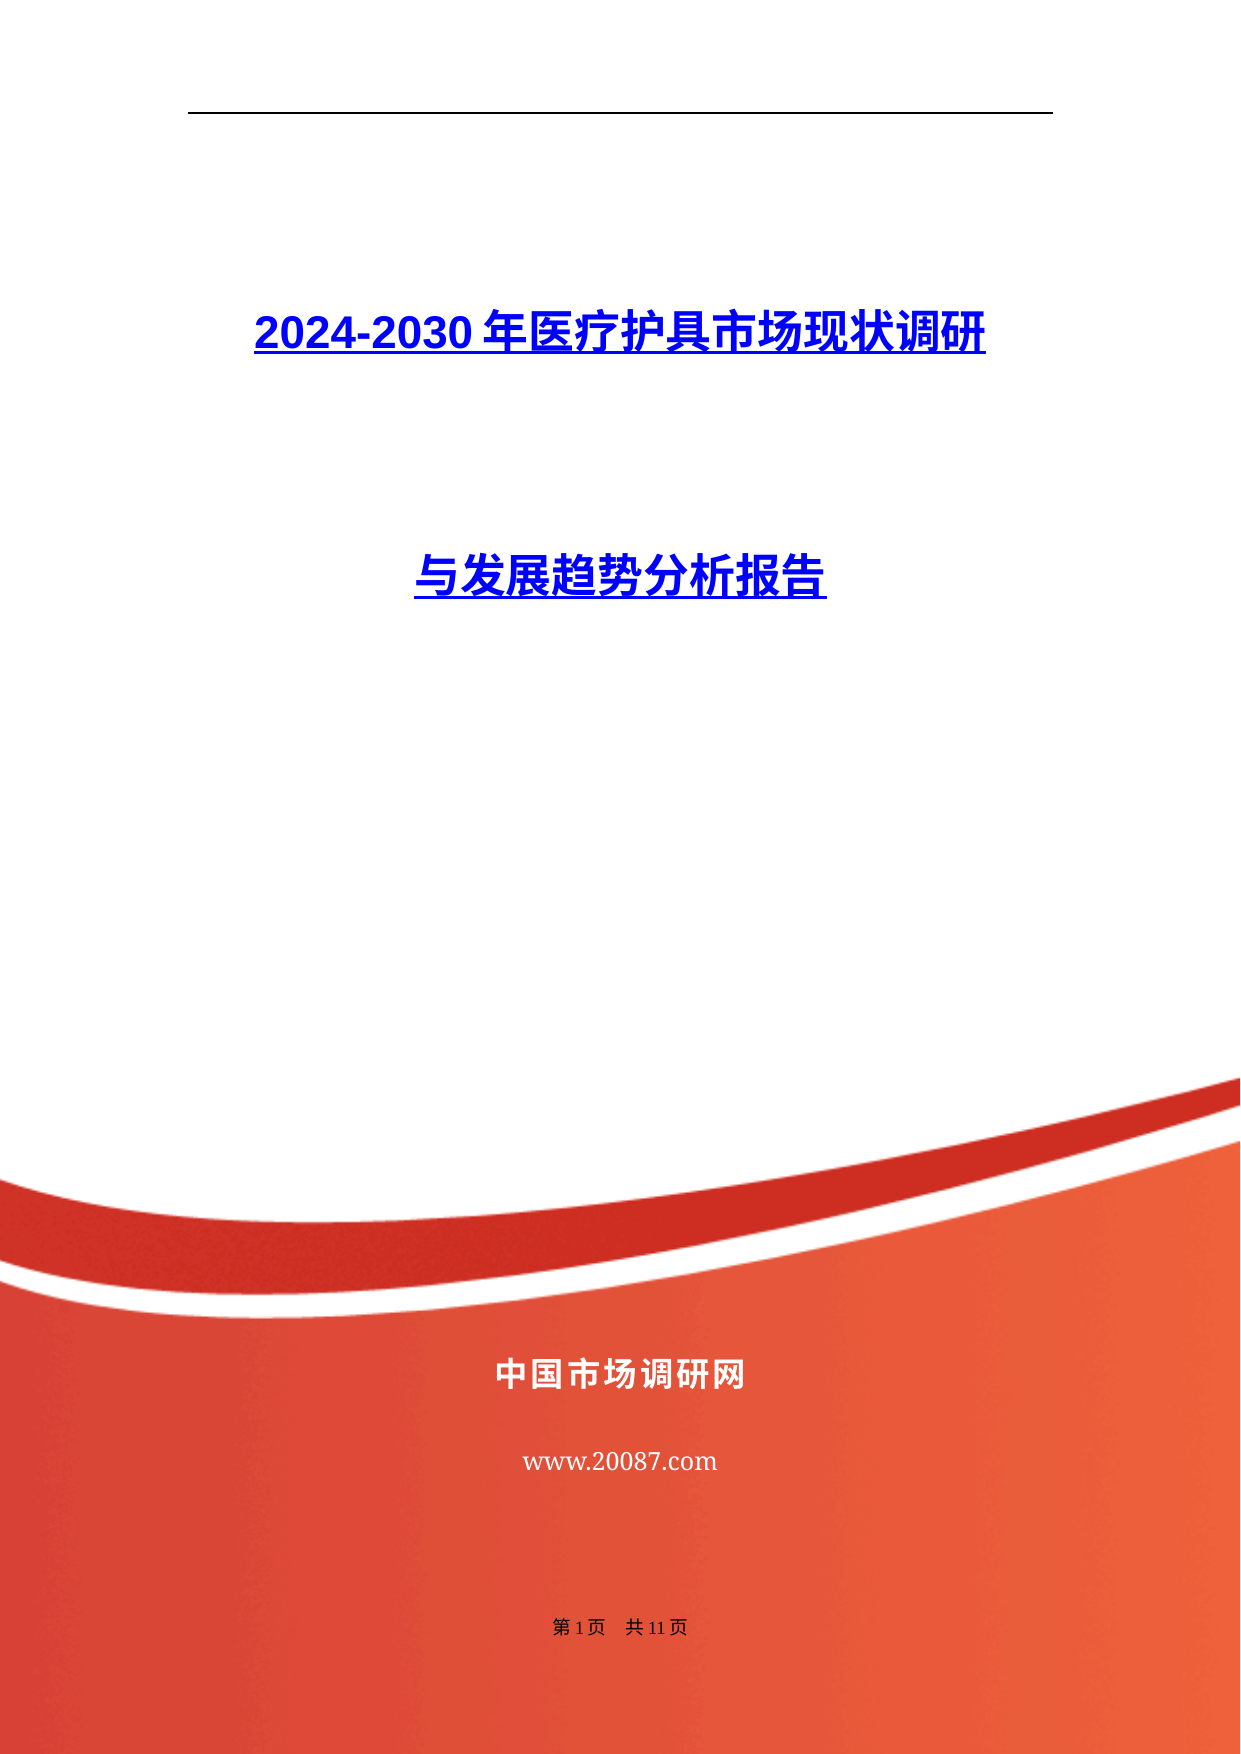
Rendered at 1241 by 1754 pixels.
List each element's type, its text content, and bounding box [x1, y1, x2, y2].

picture [0, 1006, 1241, 1754]
subtitle 中国市场调研网 [187, 1339, 1053, 1404]
table_header 2024-2030年医疗护具市场现状调研与发展趋势分析报告 [188, 207, 1053, 773]
text www.20087.com [187, 1428, 1053, 1493]
